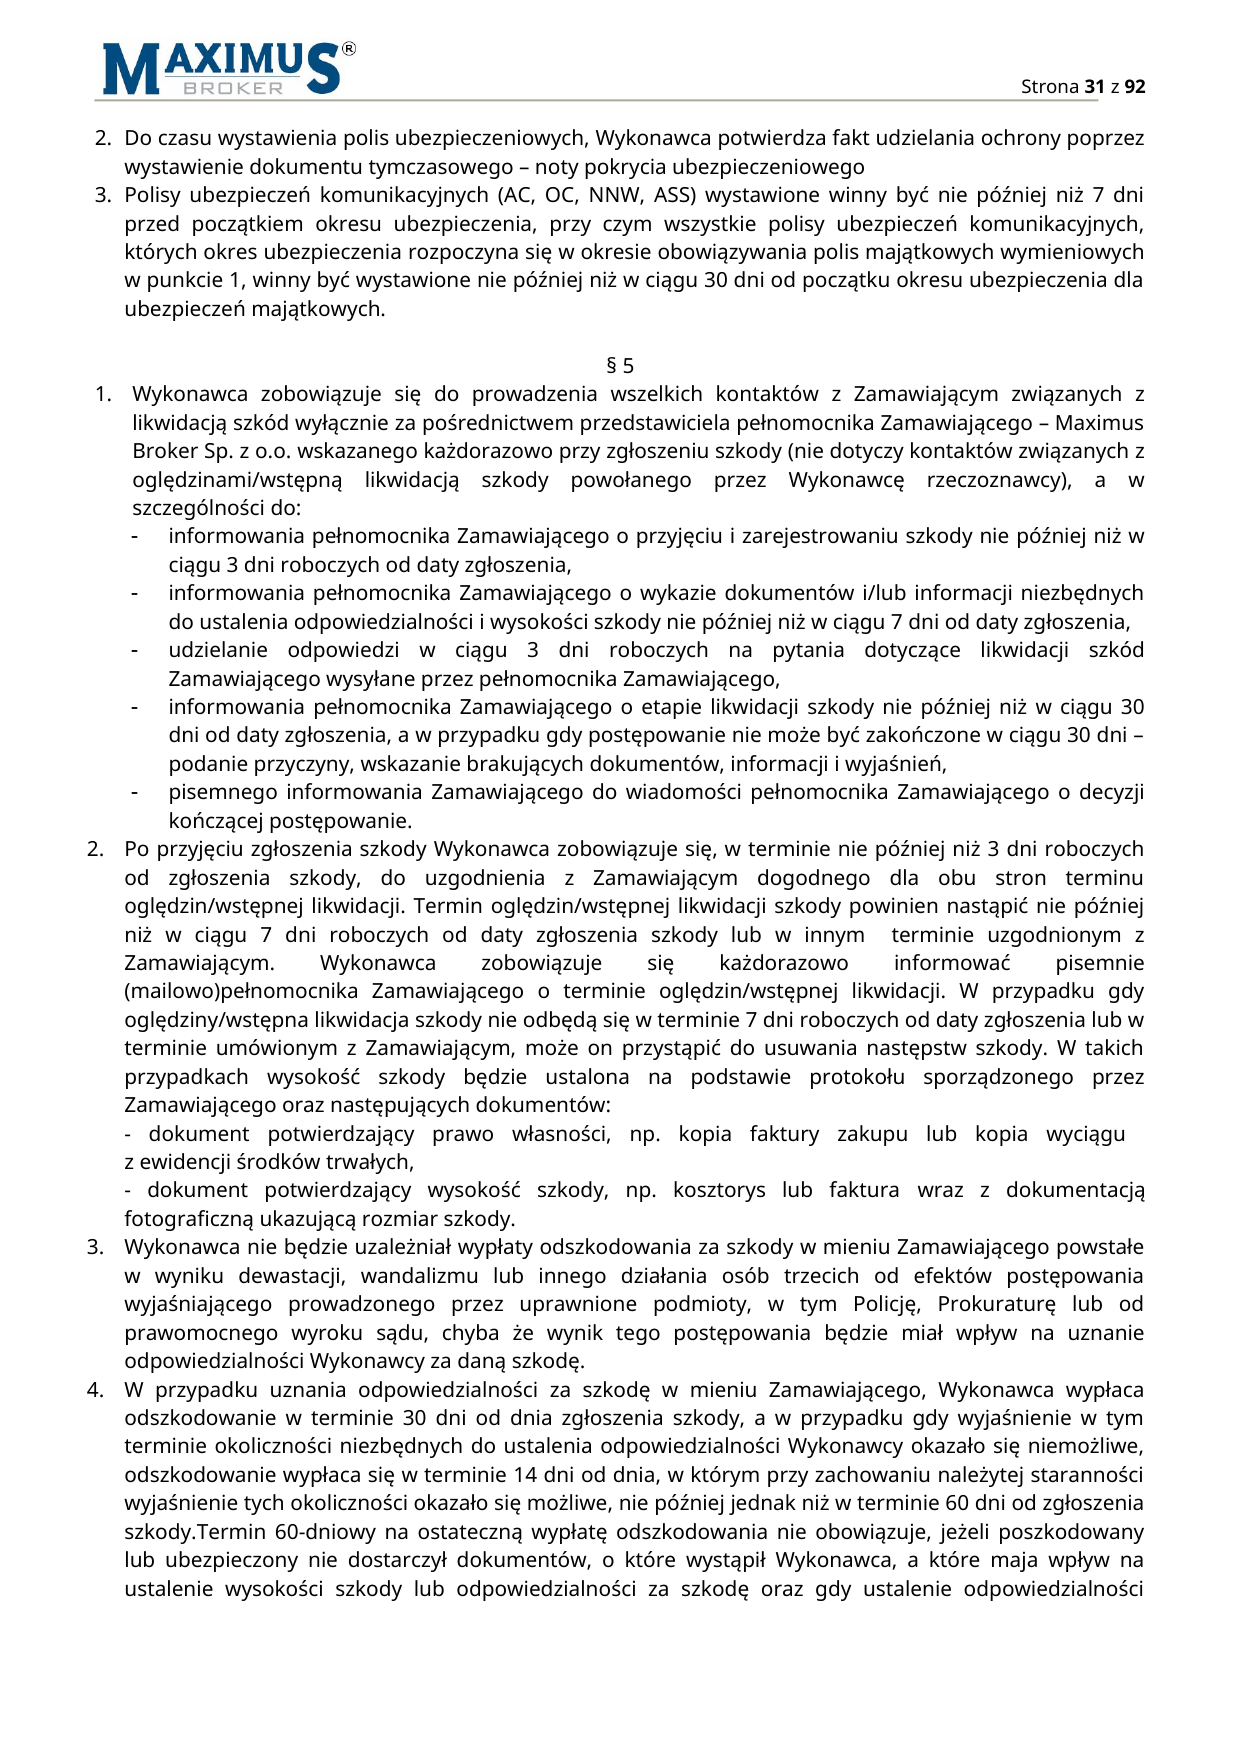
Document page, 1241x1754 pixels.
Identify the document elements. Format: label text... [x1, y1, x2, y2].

list Po przyjęciu zgłoszenia szkody Wykonawca zobowiązuje się, w terminie nie później niż 3 dni roboczych od zgłoszenia szkody, do uzgodnienia z Zamawiającym dogodnego dla obu stron terminu oględzin/wstępnej likwidacji. Termin oględzin/wstępnej likwidacji szkody powinien nastąpić nie później niż w ciągu 7 dni roboczych od daty zgłoszenia szkody lub w innym terminie uzgodnionym z Zamawiającym. Wykonawca zobowiązuje się każdorazowo informować pisemnie (mailowo)pełnomocnika Zamawiającego o terminie oględzin/wstępnej likwidacji. W przypadku gdy oględziny/wstępna likwidacja szkody nie odbędą się w terminie 7 dni roboczych od daty zgłoszenia lub w terminie umówionym z Zamawiającym, może on przystąpić do usuwania następstw szkody. W takich przypadkach wysokość szkody będzie ustalona na podstawie protokołu sporządzonego przez Zamawiającego oraz następujących dokumentów: [87, 834, 1146, 1119]
list Do czasu wystawienia polis ubezpieczeniowych, Wykonawca potwierdza fakt udzielania ochrony poprzez wystawienie dokumentu tymczasowego – noty pokrycia ubezpieczeniowego [94, 123, 1146, 180]
text - dokument potwierdzający prawo własności, np. kopia faktury zakupu lub kopia wyciągu z ewidencji środków trwałych, [124, 1119, 1146, 1176]
picture [97, 37, 362, 99]
text - dokument potwierdzający wysokość szkody, np. kosztorys lub faktura wraz z dokumentacją fotograficzną ukazującą rozmiar szkody. [124, 1176, 1146, 1232]
text § 5 [94, 351, 1146, 379]
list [87, 1375, 1146, 1602]
list informowania pełnomocnika Zamawiającego o przyjęciu i zarejestrowaniu szkody nie później niż w ciągu 3 dni roboczych od daty zgłoszenia, [131, 522, 1146, 578]
list informowania pełnomocnika Zamawiającego o etapie likwidacji szkody nie później niż w ciągu 30 dni od daty zgłoszenia, a w przypadku gdy postępowanie nie może być zakończone w ciągu 30 dni – podanie przyczyny, wskazanie brakujących dokumentów, informacji i wyjaśnień, [131, 692, 1146, 777]
list pisemnego informowania Zamawiającego do wiadomości pełnomocnika Zamawiającego o decyzji kończącej postępowanie. [131, 777, 1146, 834]
list Polisy ubezpieczeń komunikacyjnych (AC, OC, NNW, ASS) wystawione winny być nie później niż 7 dni przed początkiem okresu ubezpieczenia, przy czym wszystkie polisy ubezpieczeń komunikacyjnych, których okres ubezpieczenia rozpoczyna się w okresie obowiązywania polis majątkowych wymieniowych w punkcie 1, winny być wystawione nie później niż w ciągu 30 dni od początku okresu ubezpieczenia dla ubezpieczeń majątkowych. [94, 180, 1146, 322]
list Wykonawca zobowiązuje się do prowadzenia wszelkich kontaktów z Zamawiającym związanych z likwidacją szkód wyłącznie za pośrednictwem przedstawiciela pełnomocnika Zamawiającego – Maximus Broker Sp. z o.o. wskazanego każdorazowo przy zgłoszeniu szkody (nie dotyczy kontaktów związanych z oględzinami/wstępną likwidacją szkody powołanego przez Wykonawcę rzeczoznawcy), a w szczególności do: [94, 379, 1146, 522]
list Wykonawca nie będzie uzależniał wypłaty odszkodowania za szkody w mieniu Zamawiającego powstałe w wyniku dewastacji, wandalizmu lub innego działania osób trzecich od efektów postępowania wyjaśniającego prowadzonego przez uprawnione podmioty, w tym Policję, Prokuraturę lub od prawomocnego wyroku sądu, chyba że wynik tego postępowania będzie miał wpływ na uznanie odpowiedzialności Wykonawcy za daną szkodę. [87, 1232, 1146, 1375]
list informowania pełnomocnika Zamawiającego o wykazie dokumentów i/lub informacji niezbędnych do ustalenia odpowiedzialności i wysokości szkody nie później niż w ciągu 7 dni od daty zgłoszenia, [131, 578, 1146, 635]
list udzielanie odpowiedzi w ciągu 3 dni roboczych na pytania dotyczące likwidacji szkód Zamawiającego wysyłane przez pełnomocnika Zamawiającego, [131, 635, 1146, 692]
